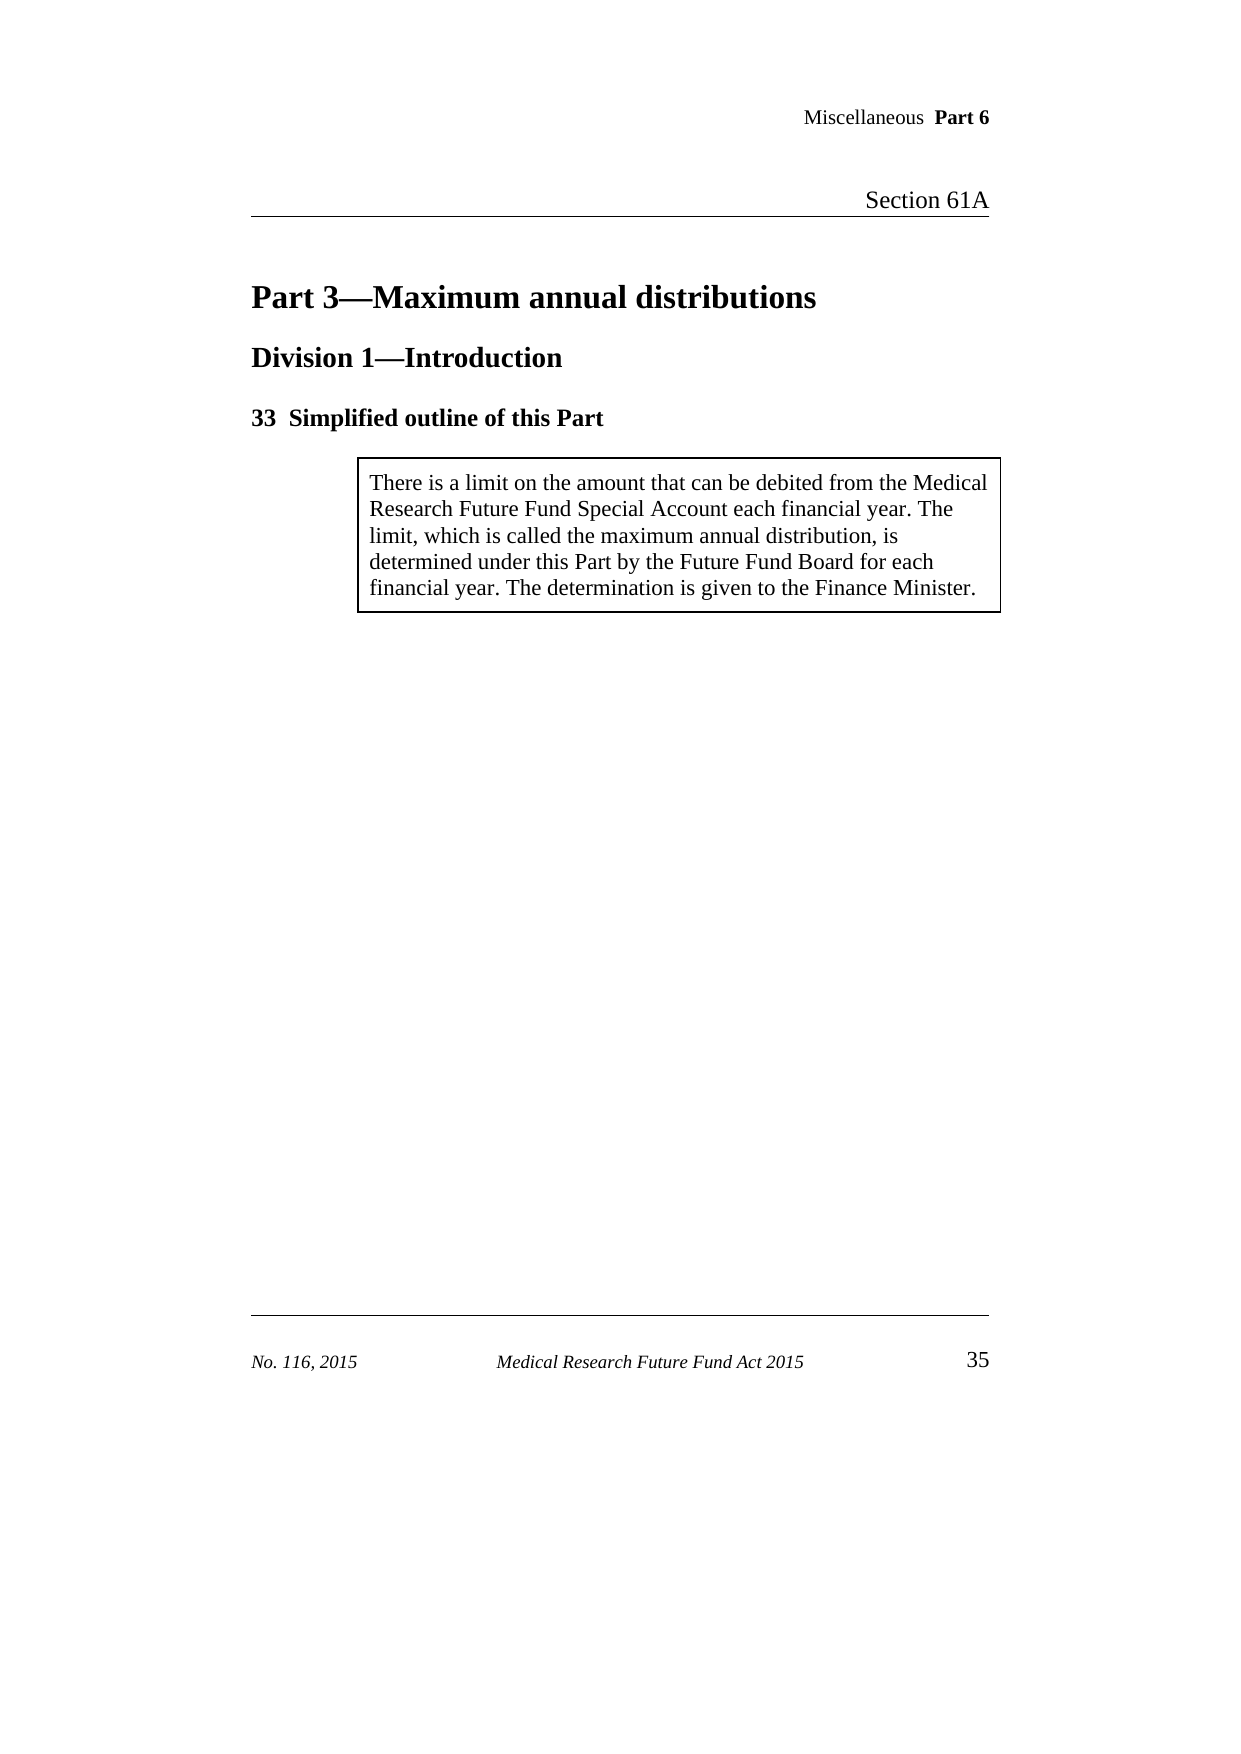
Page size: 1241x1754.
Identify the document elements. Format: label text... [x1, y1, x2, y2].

text There is a limit on the amount that can be debited from the Medical Research Future Fund Special Account each financial year. The limit, which is called the maximum annual distribution, is determined under this Part by the Future Fund Board for each financial year. The determination is given to the Finance Minister. [359, 459, 1000, 611]
text Part 3—Maximum annual distributions [251, 277, 989, 316]
text Division 1—Introduction [251, 341, 989, 374]
text 33 Simplified outline of this Part [251, 403, 989, 432]
